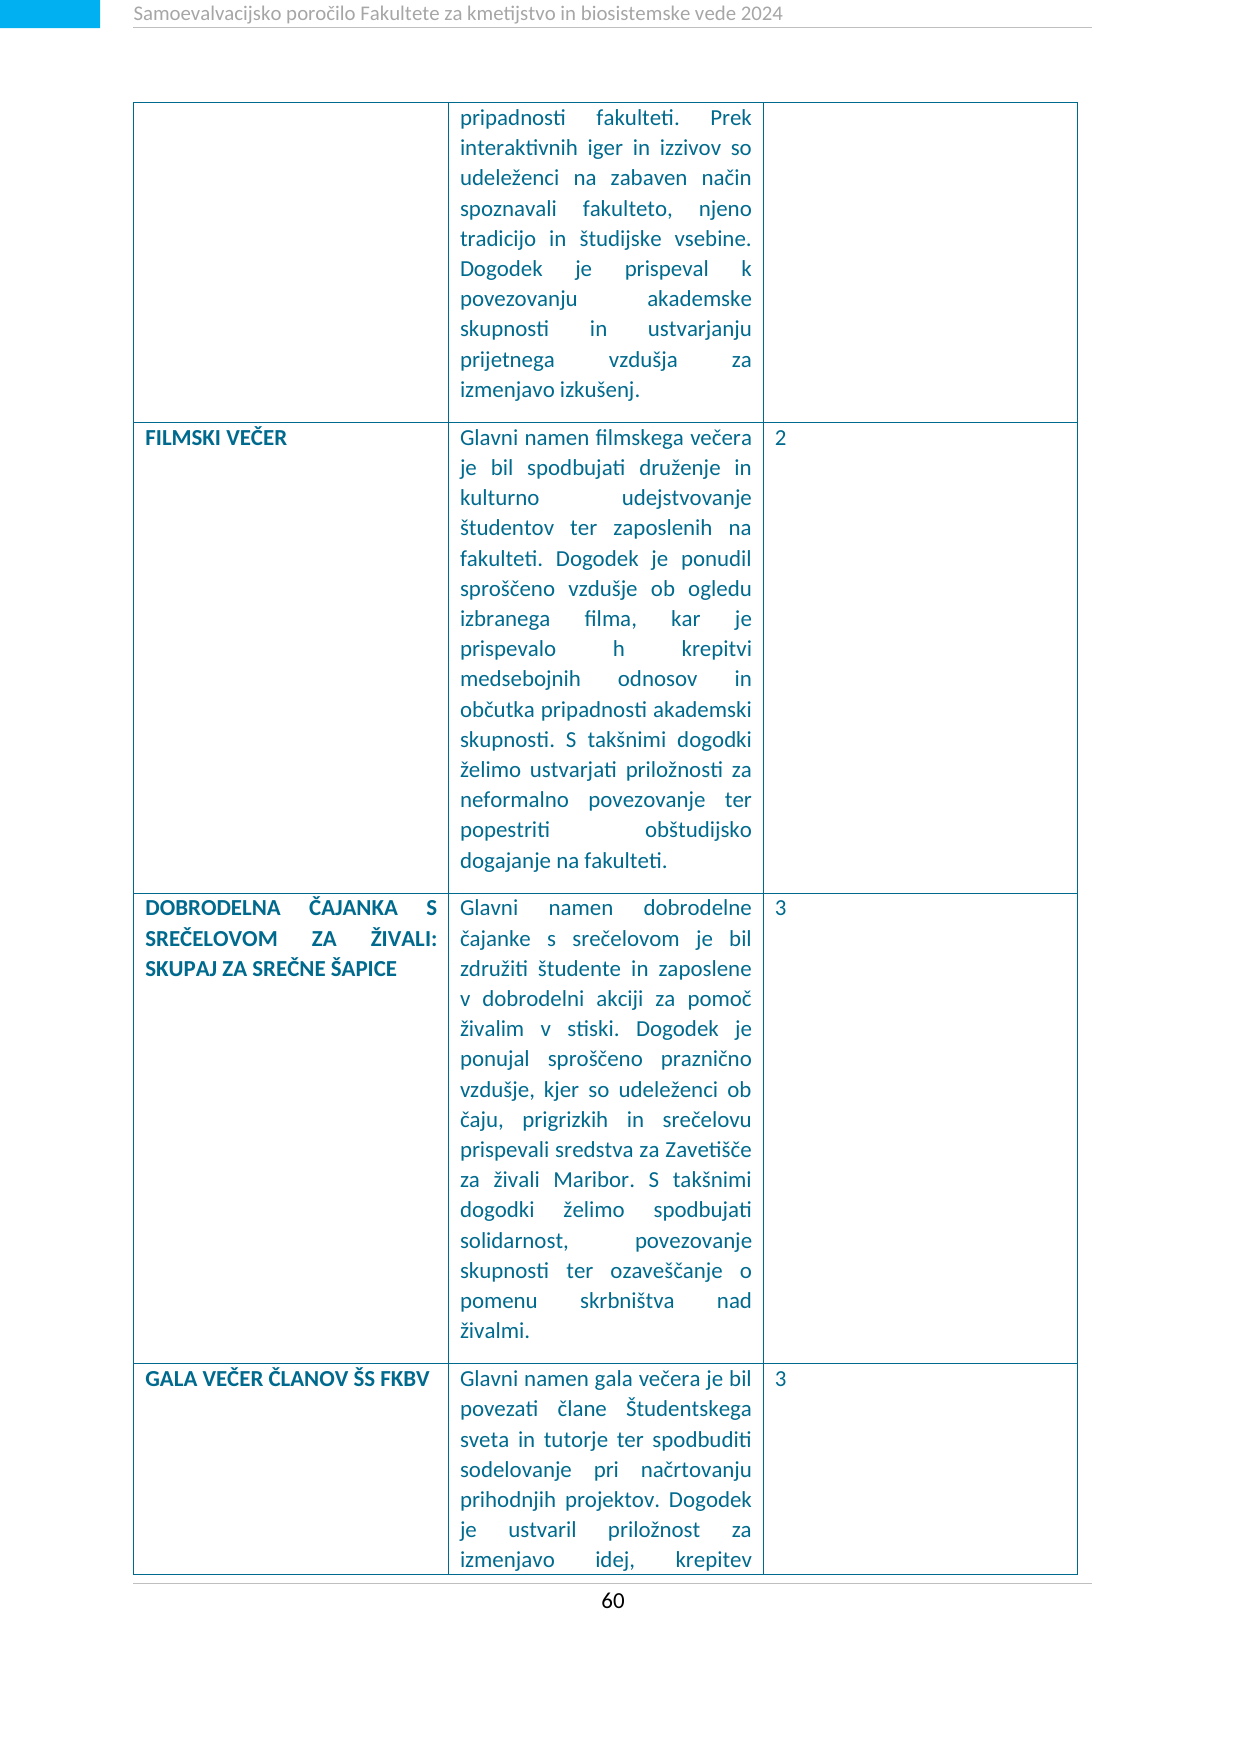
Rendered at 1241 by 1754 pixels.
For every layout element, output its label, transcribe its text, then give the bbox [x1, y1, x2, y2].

table_cell 3 [764, 1364, 1077, 1573]
table_cell Glavni namen dobrodelne čajanke s srečelovom je bil združiti študente in zaposlene v dobrodelni akciji za pomoč živalim v stiski. Dogodek je ponujal sproščeno praznično vzdušje, kjer so udeleženci ob čaju, prigrizkih in srečelovu prispevali sredstva za Zavetišče za živali Maribor. S takšnimi dogodki želimo spodbujati solidarnost, povezovanje skupnosti ter ozaveščanje o pomenu skrbništva nad živalmi. [449, 894, 763, 1363]
table_cell FILMSKI VEČER [134, 423, 448, 892]
table_cell Glavni namen filmskega večera je bil spodbujati druženje in kulturno udejstvovanje študentov ter zaposlenih na fakulteti. Dogodek je ponudil sproščeno vzdušje ob ogledu izbranega filma, kar je prispevalo h krepitvi medsebojnih odnosov in občutka pripadnosti akademski skupnosti. S takšnimi dogodki želimo ustvarjati priložnosti za neformalno povezovanje ter popestriti obštudijsko dogajanje na fakulteti. [449, 423, 763, 892]
table_cell 3 [764, 894, 1077, 1363]
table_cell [449, 1364, 763, 1573]
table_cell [134, 1364, 448, 1573]
table_cell DOBRODELNA ČAJANKA S SREČELOVOM ZA ŽIVALI: SKUPAJ ZA SREČNE ŠAPICE [134, 894, 448, 1363]
table_cell 3 [764, 103, 1077, 422]
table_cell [449, 103, 763, 422]
table_cell 2 [764, 423, 1077, 892]
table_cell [134, 103, 448, 422]
